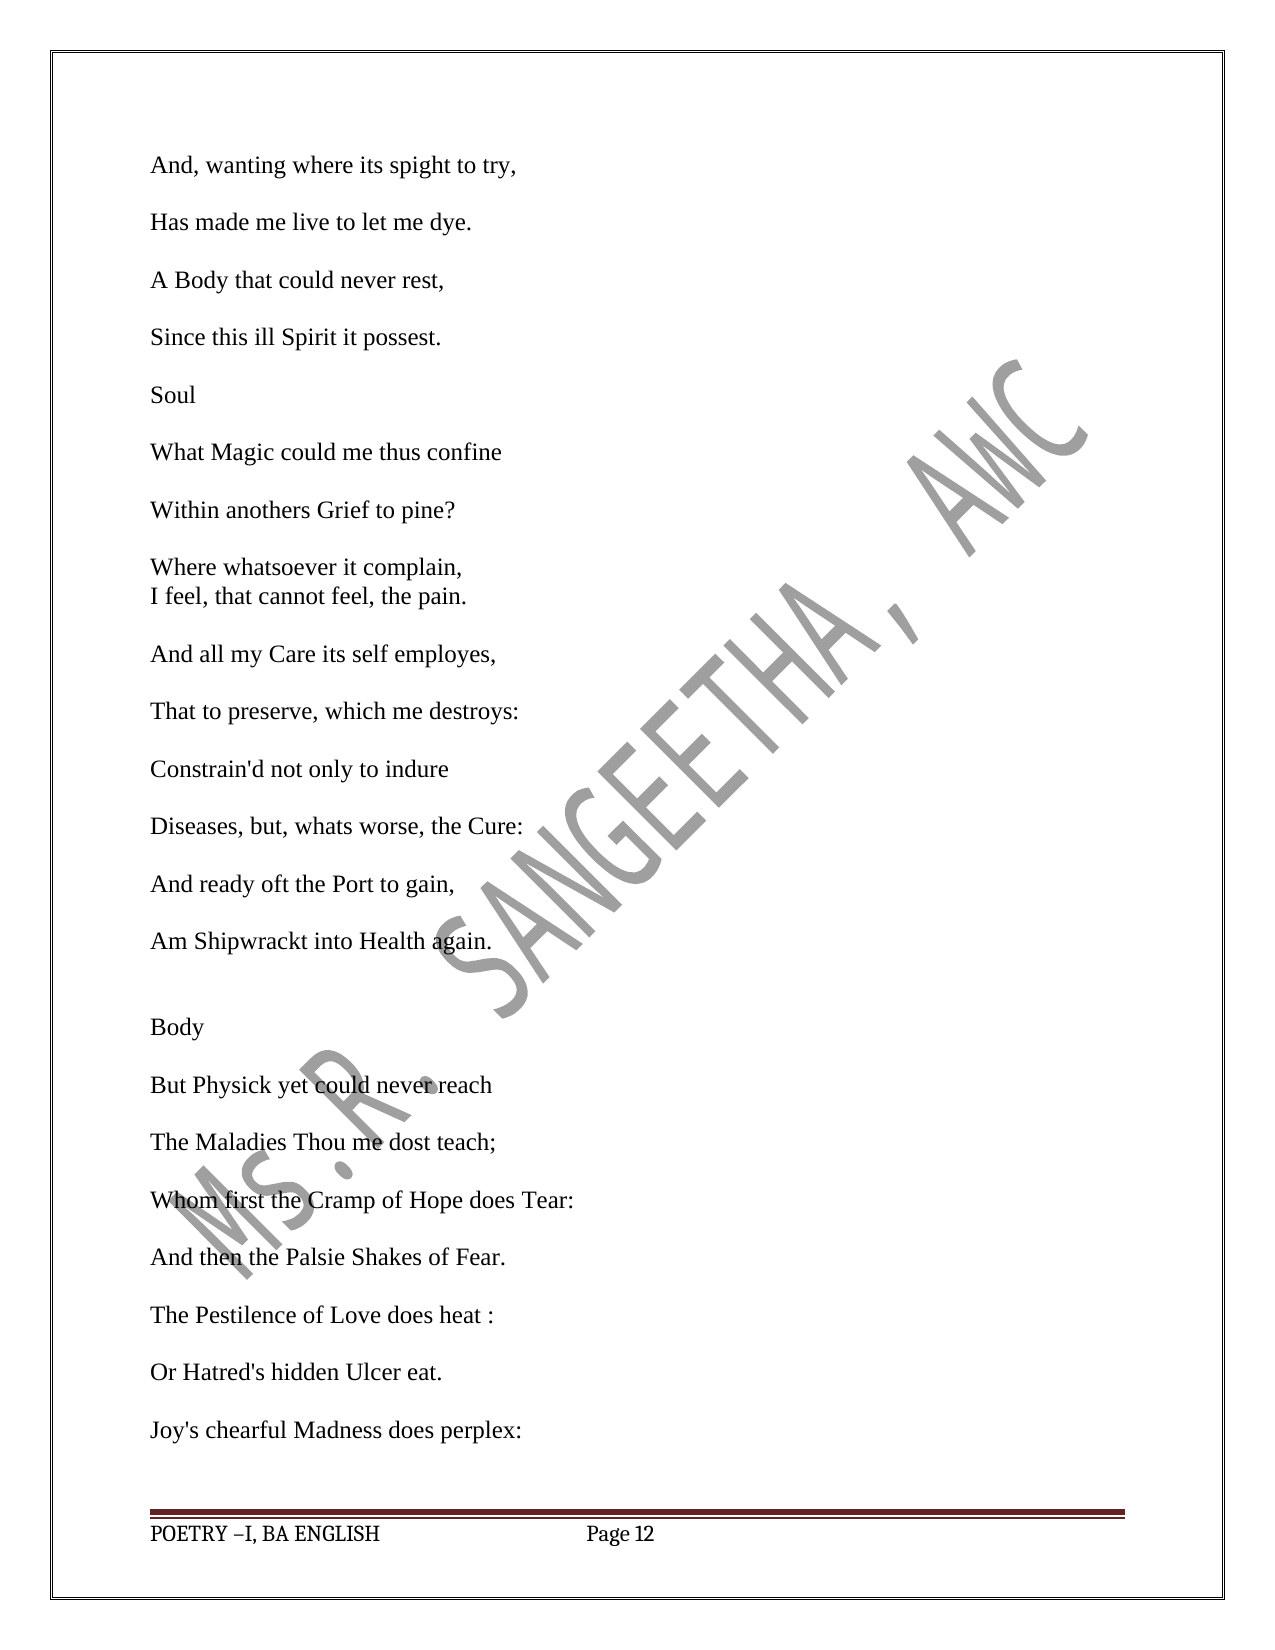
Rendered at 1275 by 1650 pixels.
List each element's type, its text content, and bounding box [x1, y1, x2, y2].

text And, wanting where its spight to try, [150, 150, 1125, 179]
text Joy's chearful Madness does perplex: [150, 1415, 1125, 1444]
text Or Hatred's hidden Ulcer eat. [150, 1357, 1125, 1386]
text But Physick yet could never reach [150, 1070, 1125, 1099]
text Constrain'd not only to indure [150, 754, 1125, 782]
text Diseases, but, whats worse, the Cure: [150, 811, 1125, 840]
text Where whatsoever it complain, [150, 552, 1125, 581]
text The Maladies Thou me dost teach; [150, 1127, 1125, 1156]
text I feel, that cannot feel, the pain. [150, 581, 1125, 610]
text Within anothers Grief to pine? [150, 495, 1125, 524]
text And then the Palsie Shakes of Fear. [150, 1242, 1125, 1271]
text That to preserve, which me destroys: [150, 696, 1125, 725]
text Since this ill Spirit it possest. [150, 322, 1125, 351]
text And ready oft the Port to gain, [150, 869, 1125, 897]
text The Pestilence of Love does heat : [150, 1300, 1125, 1329]
text What Magic could me thus confine [150, 437, 1125, 466]
text Am Shipwrackt into Health again. [150, 926, 1125, 955]
text And all my Care its self employes, [150, 639, 1125, 667]
text A Body that could never rest, [150, 265, 1125, 294]
text Body [150, 1012, 1125, 1041]
text Whom first the Cramp of Hope does Tear: [150, 1185, 1125, 1214]
text Has made me live to let me dye. [150, 207, 1125, 236]
text Soul [150, 380, 1125, 409]
